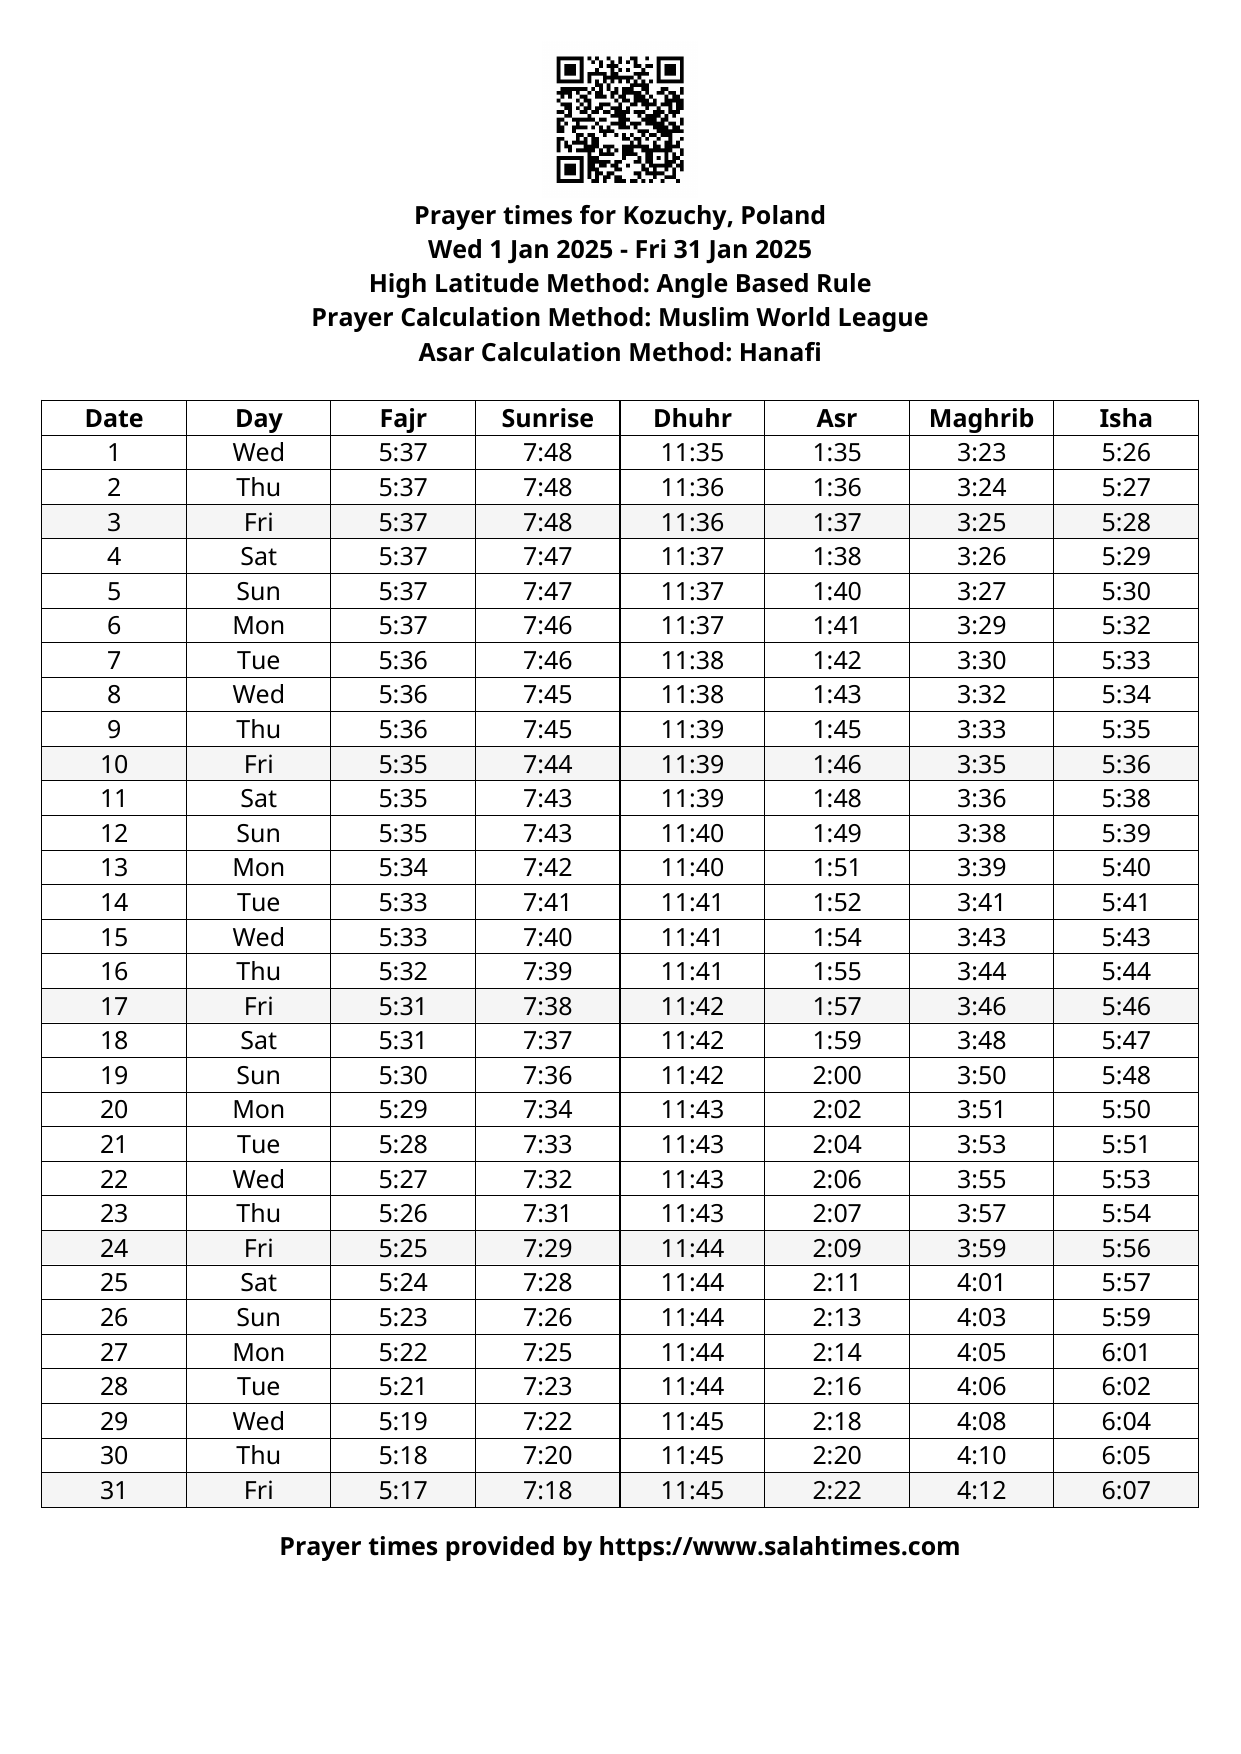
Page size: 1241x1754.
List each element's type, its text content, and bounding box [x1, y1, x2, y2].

table_cell 5:37 [331, 436, 475, 469]
table_cell Mon [187, 1335, 330, 1368]
table_cell 21 [42, 1127, 186, 1161]
table_cell 4:01 [910, 1266, 1053, 1299]
table_cell 7:28 [476, 1266, 619, 1299]
table_cell Sun [187, 1300, 330, 1334]
table_cell 11:44 [621, 1300, 764, 1334]
table_cell 3:39 [910, 851, 1053, 884]
table_cell 2:00 [765, 1058, 909, 1092]
table_cell Thu [187, 954, 330, 988]
table_cell 5:36 [331, 678, 475, 711]
table_cell Thu [187, 1439, 330, 1472]
table_cell 8 [42, 678, 186, 711]
table_cell 4:03 [910, 1300, 1053, 1334]
text High Latitude Method: Angle Based Rule [42, 266, 1198, 300]
table_header Sunrise [476, 401, 619, 434]
table_cell 11:41 [621, 920, 764, 953]
table_cell 5:36 [331, 643, 475, 677]
table_cell 7:37 [476, 1024, 619, 1057]
text Wed 1 Jan 2025 - Fri 31 Jan 2025 [42, 232, 1198, 266]
table_cell 11:42 [621, 1058, 764, 1092]
table_cell 5:50 [1054, 1093, 1198, 1126]
table_cell 5:33 [331, 920, 475, 953]
table_cell Sun [187, 816, 330, 849]
text Asar Calculation Method: Hanafi [42, 334, 1198, 368]
table_cell 3:27 [910, 574, 1053, 607]
table_cell 19 [42, 1058, 186, 1092]
table_cell 11:41 [621, 954, 764, 988]
table_cell 5:19 [331, 1404, 475, 1437]
table_header Isha [1054, 401, 1198, 434]
table_cell 5:28 [1054, 505, 1198, 538]
table_cell 11:39 [621, 712, 764, 746]
table_cell 2:22 [765, 1473, 909, 1507]
table_header Day [187, 401, 330, 434]
table_cell 1:54 [765, 920, 909, 953]
table_cell 5:29 [1054, 539, 1198, 573]
table_cell Tue [187, 643, 330, 677]
table_cell 26 [42, 1300, 186, 1334]
table_cell 7:45 [476, 712, 619, 746]
table_cell 5:23 [331, 1300, 475, 1334]
table_cell 11:39 [621, 747, 764, 780]
text Prayer Calculation Method: Muslim World League [42, 300, 1198, 334]
table_cell 9 [42, 712, 186, 746]
table_cell 11:36 [621, 470, 764, 504]
table_cell 7:34 [476, 1093, 619, 1126]
table_cell 1:43 [765, 678, 909, 711]
table_cell 1:46 [765, 747, 909, 780]
table_cell 3:57 [910, 1196, 1053, 1230]
table_cell 3:29 [910, 609, 1053, 642]
table_cell Fri [187, 747, 330, 780]
table_cell 3:44 [910, 954, 1053, 988]
table_cell 11:38 [621, 643, 764, 677]
table_cell 2:14 [765, 1335, 909, 1368]
table_cell 1:57 [765, 989, 909, 1022]
table_cell 11:37 [621, 574, 764, 607]
table_cell Tue [187, 1127, 330, 1161]
table_cell 11:44 [621, 1335, 764, 1368]
table_cell 7:48 [476, 470, 619, 504]
table_cell 15 [42, 920, 186, 953]
table_cell 5:39 [1054, 816, 1198, 849]
table_cell 7:46 [476, 643, 619, 677]
table_cell 3:36 [910, 781, 1053, 815]
table_cell 2:09 [765, 1231, 909, 1264]
table_cell 6:02 [1054, 1369, 1198, 1403]
table_cell Wed [187, 436, 330, 469]
table_header Asr [765, 401, 909, 434]
table_cell 11:43 [621, 1162, 764, 1195]
table_cell 11:43 [621, 1196, 764, 1230]
table_cell 5:48 [1054, 1058, 1198, 1092]
table_cell 3:41 [910, 885, 1053, 919]
table_cell Wed [187, 920, 330, 953]
table_cell Tue [187, 1369, 330, 1403]
table_cell 7:40 [476, 920, 619, 953]
table_cell 1:40 [765, 574, 909, 607]
table_cell 11:44 [621, 1369, 764, 1403]
table_cell 3:53 [910, 1127, 1053, 1161]
table_cell Fri [187, 1231, 330, 1264]
table_cell 3:48 [910, 1024, 1053, 1057]
table_cell 3 [42, 505, 186, 538]
table_cell 3:59 [910, 1231, 1053, 1264]
table_cell 5:22 [331, 1335, 475, 1368]
table_cell 2:07 [765, 1196, 909, 1230]
table_cell 7:31 [476, 1196, 619, 1230]
table_cell Mon [187, 609, 330, 642]
table_cell 5:37 [331, 574, 475, 607]
table_cell 3:23 [910, 436, 1053, 469]
table_cell 5:26 [1054, 436, 1198, 469]
table_header Dhuhr [621, 401, 764, 434]
table_cell Thu [187, 712, 330, 746]
table_cell 5:29 [331, 1093, 475, 1126]
table_cell Tue [187, 885, 330, 919]
table_cell 7:20 [476, 1439, 619, 1472]
table_cell Sat [187, 1266, 330, 1299]
table_cell 7:47 [476, 574, 619, 607]
table_cell 7:43 [476, 781, 619, 815]
table_cell 11:37 [621, 539, 764, 573]
table_cell 2:11 [765, 1266, 909, 1299]
table_cell 11:42 [621, 1024, 764, 1057]
table_cell 5:43 [1054, 920, 1198, 953]
table_cell 7:38 [476, 989, 619, 1022]
table_cell 7:23 [476, 1369, 619, 1403]
table_cell 2:02 [765, 1093, 909, 1126]
table_cell 11:43 [621, 1093, 764, 1126]
table_cell 1:36 [765, 470, 909, 504]
table_cell 5:35 [331, 781, 475, 815]
table_cell 6 [42, 609, 186, 642]
table_cell 11:43 [621, 1127, 764, 1161]
table_cell 1:45 [765, 712, 909, 746]
table_cell 1:48 [765, 781, 909, 815]
table_cell 23 [42, 1196, 186, 1230]
table_cell 3:46 [910, 989, 1053, 1022]
table_cell 5:35 [331, 747, 475, 780]
table_cell 1:41 [765, 609, 909, 642]
table_cell 7:25 [476, 1335, 619, 1368]
table_cell 7:33 [476, 1127, 619, 1161]
table_cell 11:45 [621, 1473, 764, 1507]
table_cell 30 [42, 1439, 186, 1472]
table_header Maghrib [910, 401, 1053, 434]
table_cell 11:36 [621, 505, 764, 538]
table_cell Sat [187, 781, 330, 815]
table_cell 1:42 [765, 643, 909, 677]
table_cell Fri [187, 1473, 330, 1507]
table_cell 4 [42, 539, 186, 573]
table_header Date [42, 401, 186, 434]
table_cell 5:33 [331, 885, 475, 919]
table_cell 7:43 [476, 816, 619, 849]
table_cell 11:44 [621, 1266, 764, 1299]
table_cell 5:30 [331, 1058, 475, 1092]
table_cell 4:10 [910, 1439, 1053, 1472]
table_cell 2:06 [765, 1162, 909, 1195]
table_cell 11:45 [621, 1404, 764, 1437]
table_cell 5:34 [331, 851, 475, 884]
table_cell 24 [42, 1231, 186, 1264]
table_cell 7:47 [476, 539, 619, 573]
table_cell 5:37 [331, 609, 475, 642]
table_cell 1:52 [765, 885, 909, 919]
table_cell 11:39 [621, 781, 764, 815]
table_cell 27 [42, 1335, 186, 1368]
table_cell 5:44 [1054, 954, 1198, 988]
table_cell 16 [42, 954, 186, 988]
table_cell 7 [42, 643, 186, 677]
table_cell 1:51 [765, 851, 909, 884]
table_cell 17 [42, 989, 186, 1022]
table_cell 5:51 [1054, 1127, 1198, 1161]
table_cell 7:29 [476, 1231, 619, 1264]
table_cell 7:48 [476, 436, 619, 469]
table_cell 3:24 [910, 470, 1053, 504]
table_cell 12 [42, 816, 186, 849]
table_cell 5:40 [1054, 851, 1198, 884]
table_cell 4:12 [910, 1473, 1053, 1507]
table_cell 5:36 [331, 712, 475, 746]
table_cell 2 [42, 470, 186, 504]
table_cell 5:54 [1054, 1196, 1198, 1230]
table_cell 11:37 [621, 609, 764, 642]
table_cell 11:44 [621, 1231, 764, 1264]
table_cell 5:35 [1054, 712, 1198, 746]
table_cell 5:28 [331, 1127, 475, 1161]
table_cell 2:18 [765, 1404, 909, 1437]
table_cell 5:27 [331, 1162, 475, 1195]
table_cell 3:43 [910, 920, 1053, 953]
table_header Fajr [331, 401, 475, 434]
table_cell 5:31 [331, 1024, 475, 1057]
table_cell 5:32 [1054, 609, 1198, 642]
table_cell 5:37 [331, 505, 475, 538]
table_cell 7:41 [476, 885, 619, 919]
table_cell 7:45 [476, 678, 619, 711]
table_cell Thu [187, 1196, 330, 1230]
table_cell 3:26 [910, 539, 1053, 573]
table_cell 5:38 [1054, 781, 1198, 815]
table_cell Wed [187, 1404, 330, 1437]
table_cell 3:55 [910, 1162, 1053, 1195]
table_cell 3:32 [910, 678, 1053, 711]
table_cell 1:37 [765, 505, 909, 538]
table_cell 1:38 [765, 539, 909, 573]
text Prayer times for Kozuchy, Poland [42, 198, 1198, 232]
table_cell 5:37 [331, 470, 475, 504]
table_cell Sat [187, 539, 330, 573]
table_cell 5:35 [331, 816, 475, 849]
table_cell 5:17 [331, 1473, 475, 1507]
table_cell 5:33 [1054, 643, 1198, 677]
table_cell 3:33 [910, 712, 1053, 746]
table_cell 28 [42, 1369, 186, 1403]
table_cell 2:20 [765, 1439, 909, 1472]
table_cell 2:04 [765, 1127, 909, 1161]
table_cell 7:36 [476, 1058, 619, 1092]
table_cell 7:22 [476, 1404, 619, 1437]
table_cell 1:49 [765, 816, 909, 849]
table_cell 6:05 [1054, 1439, 1198, 1472]
table_cell 5:31 [331, 989, 475, 1022]
table_cell 3:30 [910, 643, 1053, 677]
table_cell 5:25 [331, 1231, 475, 1264]
table_cell 2:13 [765, 1300, 909, 1334]
table_cell 6:01 [1054, 1335, 1198, 1368]
table_cell 5:27 [1054, 470, 1198, 504]
table_cell 3:50 [910, 1058, 1053, 1092]
table_cell Thu [187, 470, 330, 504]
table_cell 5:24 [331, 1266, 475, 1299]
table_cell 3:51 [910, 1093, 1053, 1126]
table_cell 25 [42, 1266, 186, 1299]
table_cell 1:35 [765, 436, 909, 469]
table_cell Fri [187, 989, 330, 1022]
table_cell 7:46 [476, 609, 619, 642]
table_cell Wed [187, 678, 330, 711]
table_cell 7:26 [476, 1300, 619, 1334]
table_cell 3:25 [910, 505, 1053, 538]
table_cell Mon [187, 851, 330, 884]
table_cell 11:38 [621, 678, 764, 711]
table_cell 5:46 [1054, 989, 1198, 1022]
table_cell 5:47 [1054, 1024, 1198, 1057]
table_cell Wed [187, 1162, 330, 1195]
table_cell 4:08 [910, 1404, 1053, 1437]
table_cell 20 [42, 1093, 186, 1126]
table_cell 1:59 [765, 1024, 909, 1057]
table_cell Fri [187, 505, 330, 538]
table_cell 5:34 [1054, 678, 1198, 711]
table_cell 31 [42, 1473, 186, 1507]
table_cell 5:36 [1054, 747, 1198, 780]
table_cell 7:18 [476, 1473, 619, 1507]
table_cell 2:16 [765, 1369, 909, 1403]
table_cell 5:26 [331, 1196, 475, 1230]
table_cell 7:44 [476, 747, 619, 780]
table_cell 5:30 [1054, 574, 1198, 607]
table_cell 6:04 [1054, 1404, 1198, 1437]
picture [542, 41, 699, 198]
table_cell 4:05 [910, 1335, 1053, 1368]
table_cell 11:42 [621, 989, 764, 1022]
table_cell 5:56 [1054, 1231, 1198, 1264]
table_cell 5:57 [1054, 1266, 1198, 1299]
table_cell 11:40 [621, 851, 764, 884]
table_cell 7:48 [476, 505, 619, 538]
table_cell Sat [187, 1024, 330, 1057]
table_cell 29 [42, 1404, 186, 1437]
table_cell Sun [187, 1058, 330, 1092]
table_cell Mon [187, 1093, 330, 1126]
table_cell 11:45 [621, 1439, 764, 1472]
table_cell 5:37 [331, 539, 475, 573]
table_cell 5:53 [1054, 1162, 1198, 1195]
table_cell 5:59 [1054, 1300, 1198, 1334]
table_cell 4:06 [910, 1369, 1053, 1403]
table_cell 1:55 [765, 954, 909, 988]
table_cell 5:32 [331, 954, 475, 988]
table_cell 18 [42, 1024, 186, 1057]
table_cell 14 [42, 885, 186, 919]
table_cell 22 [42, 1162, 186, 1195]
table_cell Sun [187, 574, 330, 607]
table_cell 11 [42, 781, 186, 815]
table_cell 11:35 [621, 436, 764, 469]
table_cell 5:41 [1054, 885, 1198, 919]
table_cell 3:35 [910, 747, 1053, 780]
text Prayer times provided by https://www.salahtimes.com [42, 1528, 1198, 1563]
table_cell 3:38 [910, 816, 1053, 849]
table_cell 7:42 [476, 851, 619, 884]
table_cell 13 [42, 851, 186, 884]
table_cell 10 [42, 747, 186, 780]
table_cell 5:21 [331, 1369, 475, 1403]
table_cell 5 [42, 574, 186, 607]
table_cell 5:18 [331, 1439, 475, 1472]
table_cell 11:41 [621, 885, 764, 919]
table_cell 1 [42, 436, 186, 469]
table_cell 7:32 [476, 1162, 619, 1195]
table_cell 11:40 [621, 816, 764, 849]
table_cell 6:07 [1054, 1473, 1198, 1507]
table_cell 7:39 [476, 954, 619, 988]
